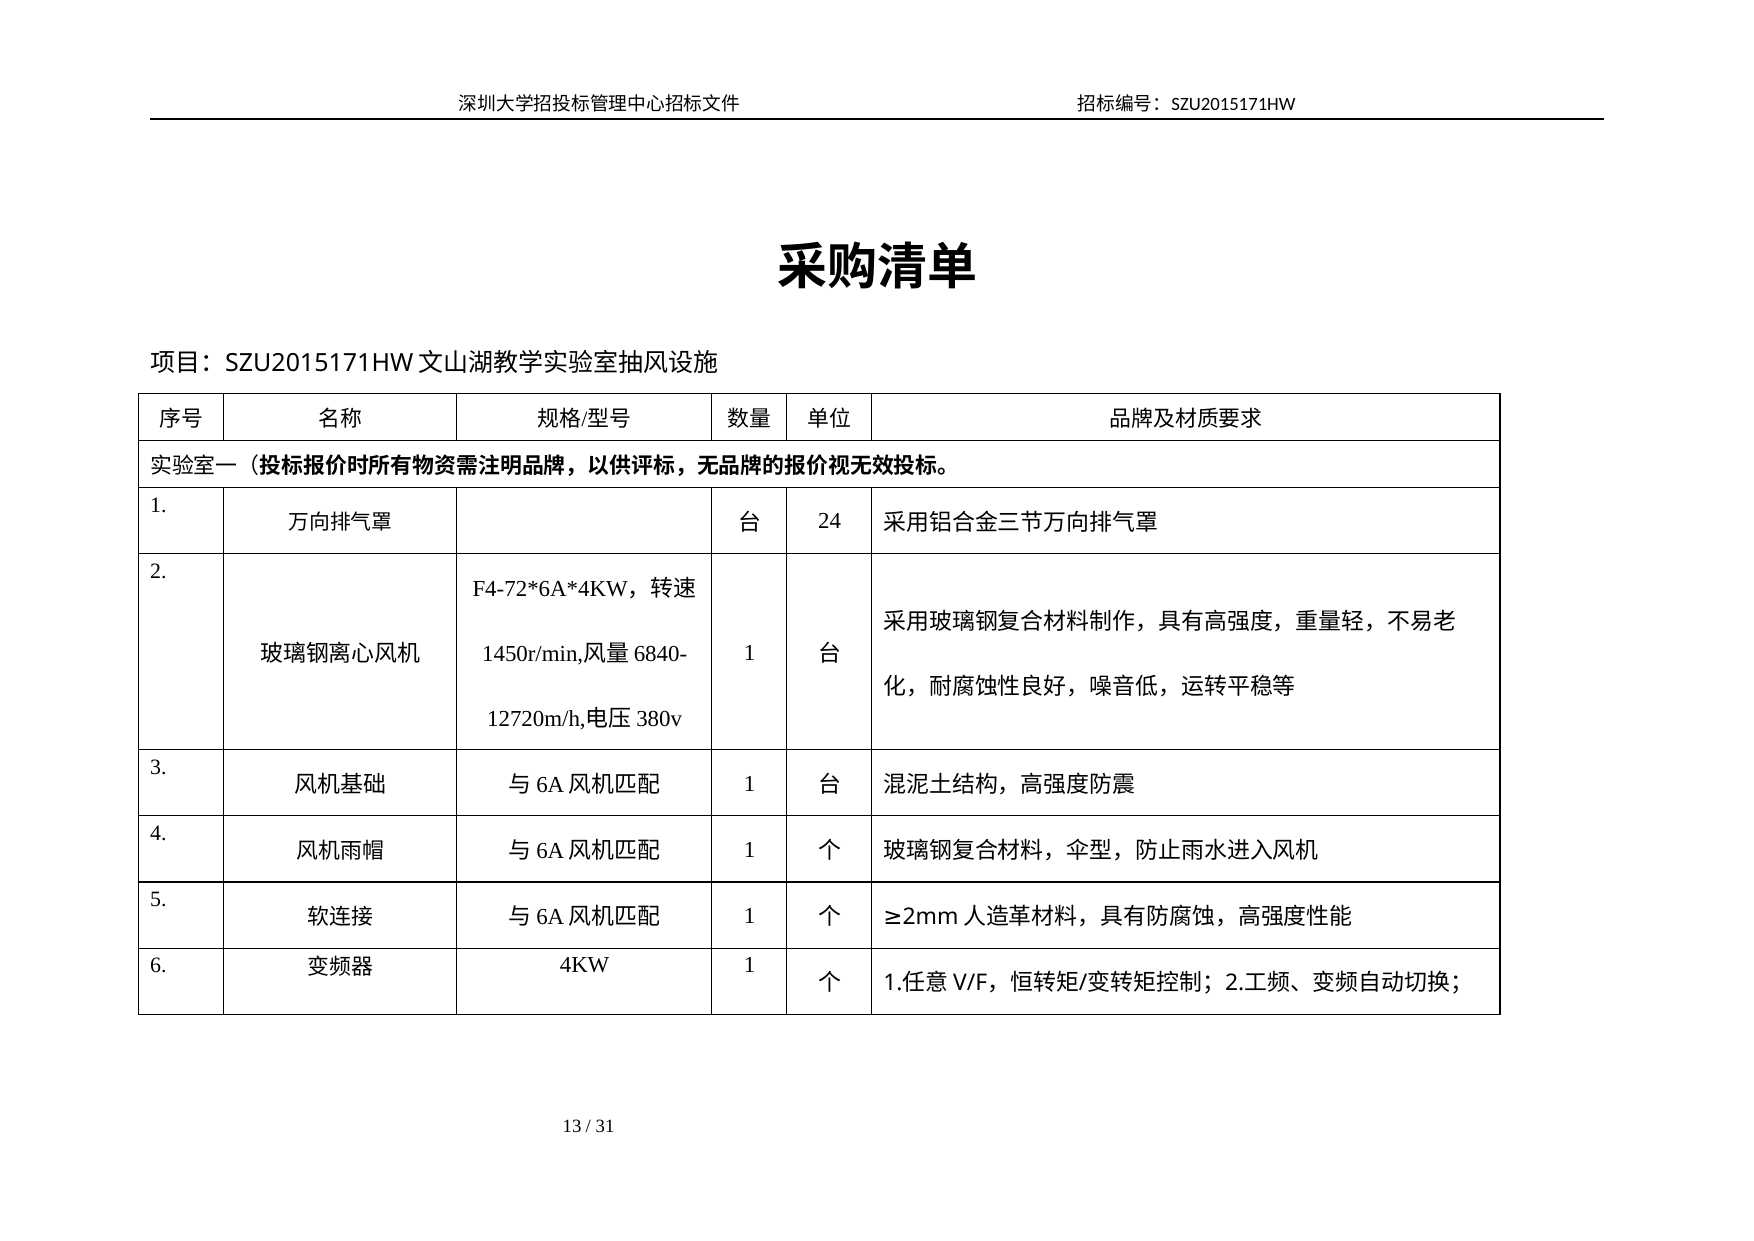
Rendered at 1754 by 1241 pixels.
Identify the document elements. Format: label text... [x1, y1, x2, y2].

table_cell 与6A风机匹配 [457, 816, 711, 881]
table_cell 风机基础 [224, 750, 456, 815]
table_cell 台 [787, 554, 871, 749]
table_cell 采用玻璃钢复合材料制作，具有高强度，重量轻，不易老化，耐腐蚀性良好，噪音低，运转平稳等 [872, 554, 1499, 749]
table_cell 1 [712, 883, 786, 947]
table_cell 1 [712, 750, 786, 815]
table_cell 4KW [457, 949, 711, 1013]
table_cell [139, 554, 223, 749]
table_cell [872, 949, 1499, 1013]
table_cell 个 [787, 949, 871, 1013]
table_cell 1 [712, 949, 786, 1013]
table_cell 采用铝合金三节万向排气罩 [872, 488, 1499, 553]
table_cell F4-72*6A*4KW，转速1450r/min,风量6840-12720m/h,电压380v [457, 554, 711, 749]
table_cell 软连接 [224, 883, 456, 947]
table_cell 24 [787, 488, 871, 553]
table_cell 风机雨帽 [224, 816, 456, 881]
table_header 数量 [712, 394, 786, 440]
table_cell 1 [712, 554, 786, 749]
table_cell [139, 750, 223, 815]
table_cell [139, 949, 223, 1013]
table_cell 个 [787, 816, 871, 881]
table_cell 1 [712, 816, 786, 881]
table_cell [139, 488, 223, 553]
table_cell 个 [787, 883, 871, 947]
table_cell 混泥土结构，高强度防震 [872, 750, 1499, 815]
table_cell 与6A风机匹配 [457, 750, 711, 815]
table_cell [139, 883, 223, 947]
table_header 单位 [787, 394, 871, 440]
table_header 名称 [224, 394, 456, 440]
table_cell ≥2mm人造革材料，具有防腐蚀，高强度性能 [872, 883, 1499, 947]
table_cell 实验室一（投标报价时所有物资需注明品牌，以供评标，无品牌的报价视无效投标。 [139, 441, 1499, 487]
table_cell [139, 816, 223, 881]
table_header 品牌及材质要求 [872, 394, 1499, 440]
text 项目：SZU2015171HW文山湖教学实验室抽风设施 [150, 328, 1604, 393]
table_cell 台 [712, 488, 786, 553]
table_header 规格/型号 [457, 394, 711, 440]
table_cell 玻璃钢离心风机 [224, 554, 456, 749]
table_cell 台 [787, 750, 871, 815]
table_header 序号 [139, 394, 223, 440]
text 采购清单 [150, 214, 1604, 311]
table_cell 玻璃钢复合材料，伞型，防止雨水进入风机 [872, 816, 1499, 881]
table_cell [457, 488, 711, 553]
table_cell 与6A风机匹配 [457, 883, 711, 947]
table_cell 万向排气罩 [224, 488, 456, 553]
table_cell 变频器 [224, 949, 456, 1013]
